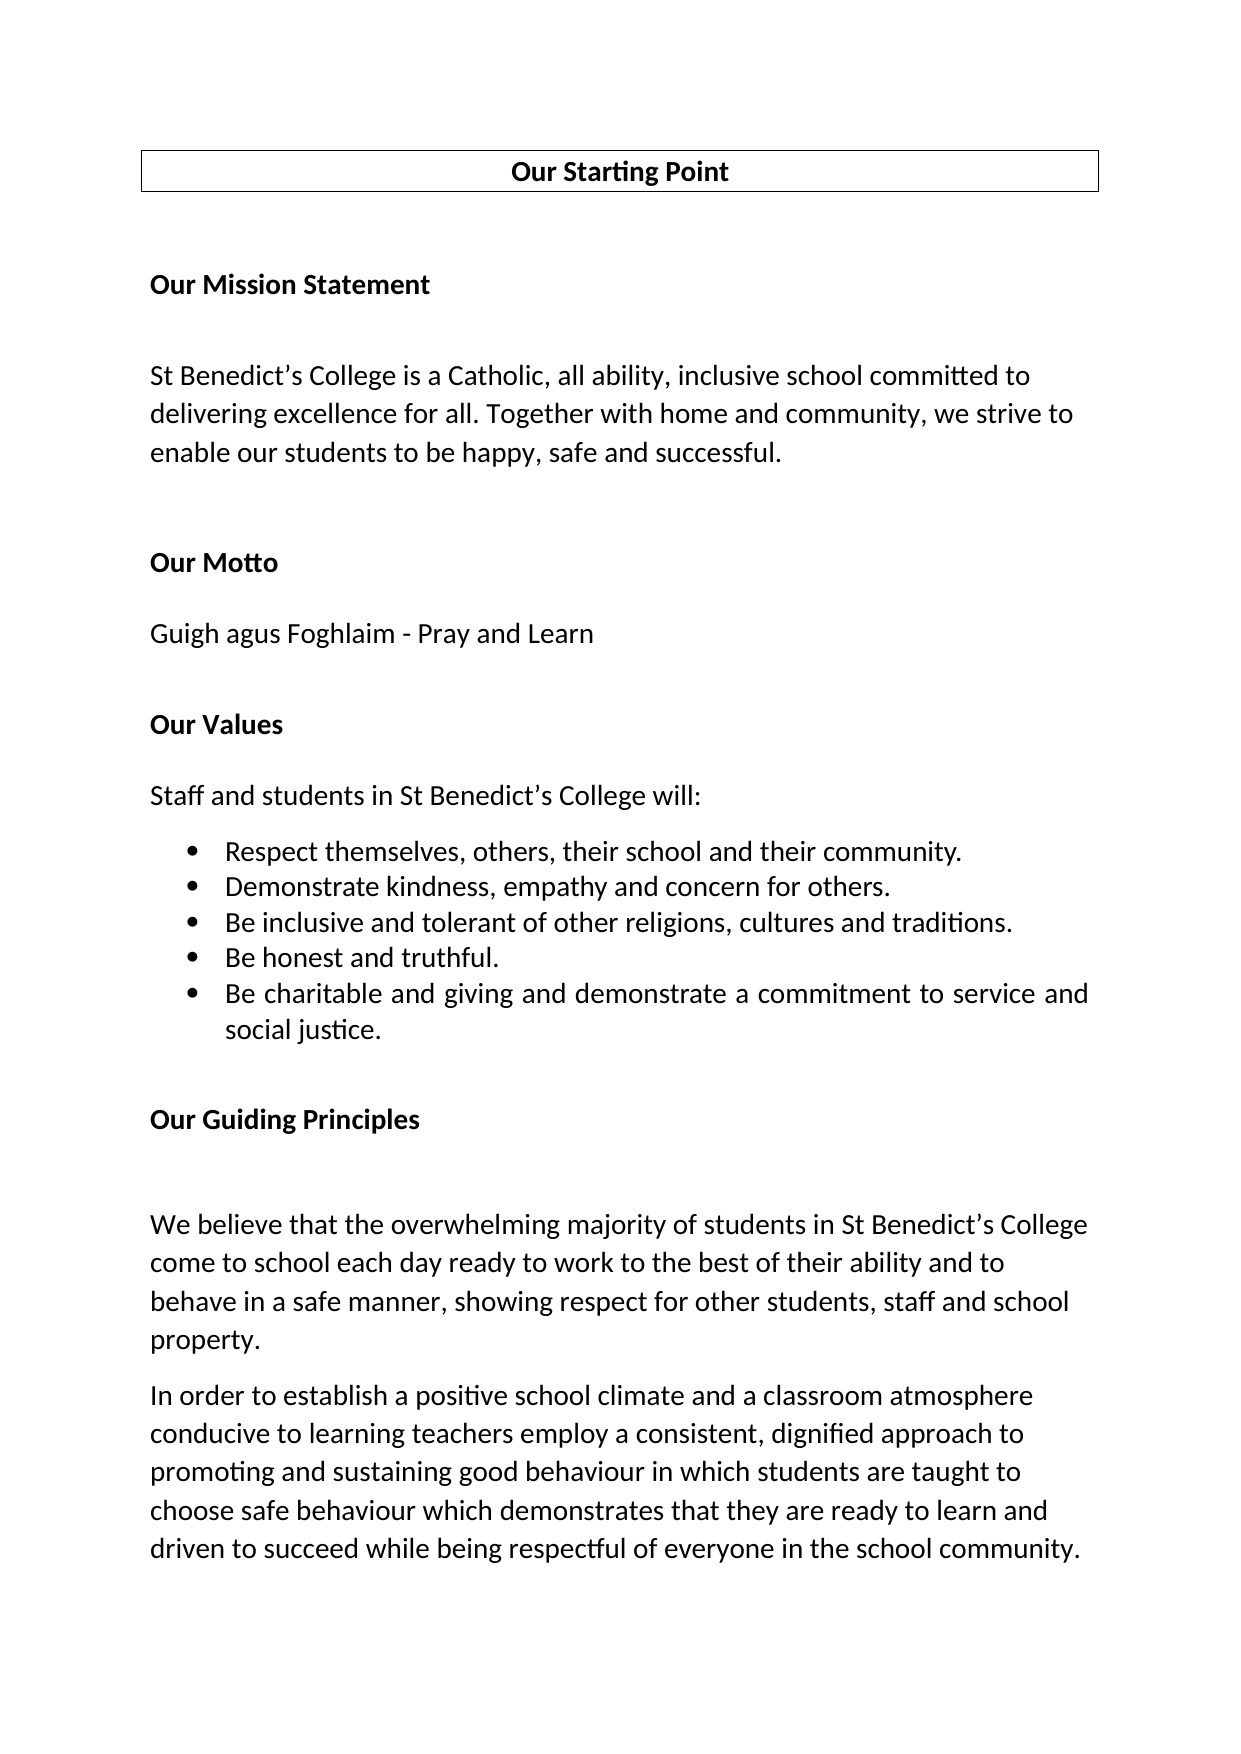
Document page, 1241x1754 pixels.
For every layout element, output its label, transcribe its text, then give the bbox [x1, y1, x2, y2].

list Be honest and truthful. [187, 939, 1090, 975]
text Our Motto [150, 544, 1090, 580]
text Our Guiding Principles [150, 1101, 1090, 1137]
text Staff and students in St Benedict’s College will: [150, 777, 1090, 813]
text Our Starting Point [142, 151, 1098, 191]
list Be charitable and giving and demonstrate a commitment to service and social justice. [187, 975, 1090, 1046]
text Our Values [150, 706, 1090, 742]
list Respect themselves, others, their school and their community. [187, 833, 1090, 868]
list Demonstrate kindness, empathy and concern for others. [187, 868, 1090, 904]
text St Benedict’s College is a Catholic, all ability, inclusive school committed to delivering excellence for all. Together with home and community, we strive to enable our students to be happy, safe and successful. [150, 357, 1090, 470]
text We believe that the overwhelming majority of students in St Benedict’s College come to school each day ready to work to the best of their ability and to behave in a safe manner, showing respect for other students, staff and school property. [150, 1206, 1090, 1357]
text Our Mission Statement [150, 266, 1090, 302]
text Guigh agus Foghlaim - Pray and Learn [150, 616, 1090, 651]
text In order to establish a positive school climate and a classroom atmosphere conducive to learning teachers employ a consistent, dignified approach to promoting and sustaining good behaviour in which students are taught to choose safe behaviour which demonstrates that they are ready to learn and driven to succeed while being respectful of everyone in the school community. [150, 1377, 1090, 1566]
list Be inclusive and tolerant of other religions, cultures and traditions. [187, 904, 1090, 939]
